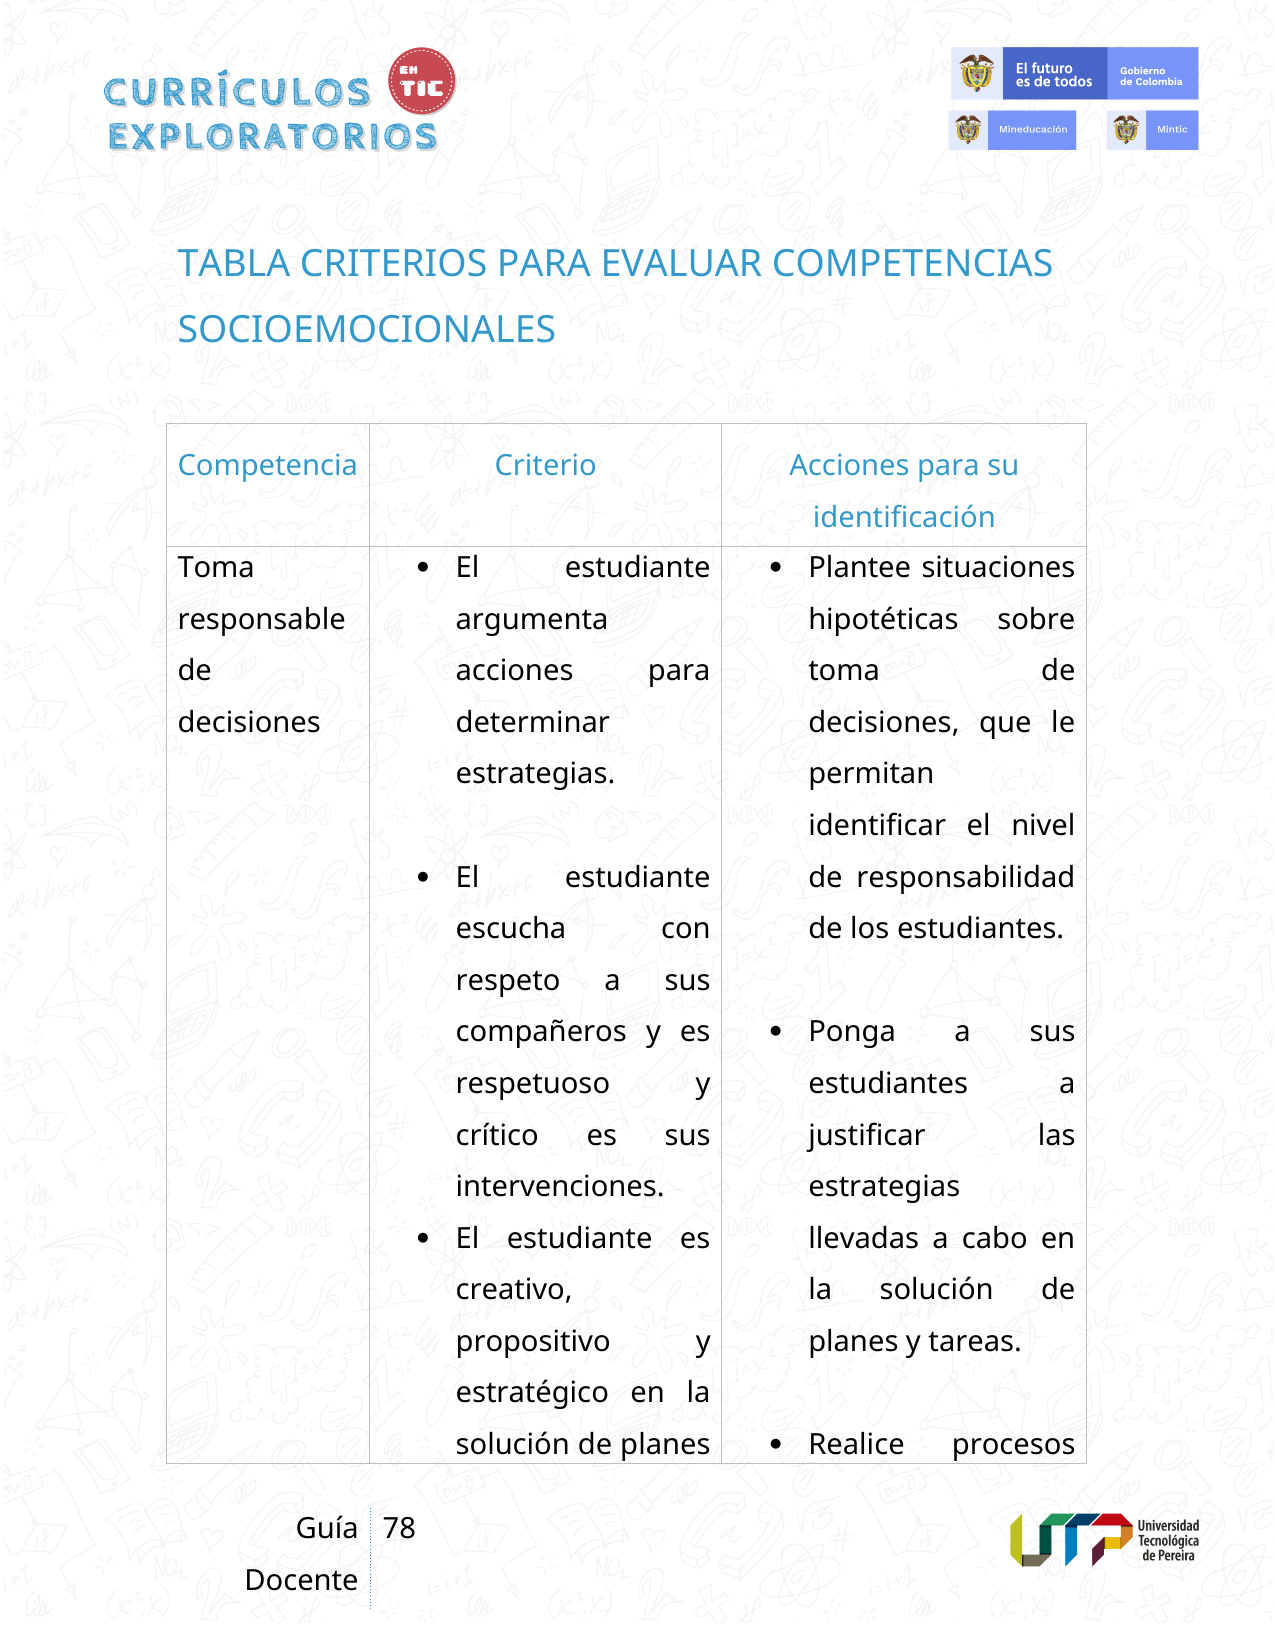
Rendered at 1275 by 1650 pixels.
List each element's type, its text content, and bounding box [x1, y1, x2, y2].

table_header Acciones para su identificación [722, 424, 1086, 546]
table_header Competencia [167, 424, 369, 546]
picture [3, 0, 1274, 1623]
subtitle TABLA CRITERIOS PARA EVALUAR COMPETENCIAS SOCIOEMOCIONALES [177, 236, 1098, 354]
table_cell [370, 547, 721, 1463]
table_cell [722, 547, 1086, 1463]
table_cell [167, 547, 369, 1463]
table_header Criterio [370, 424, 721, 546]
